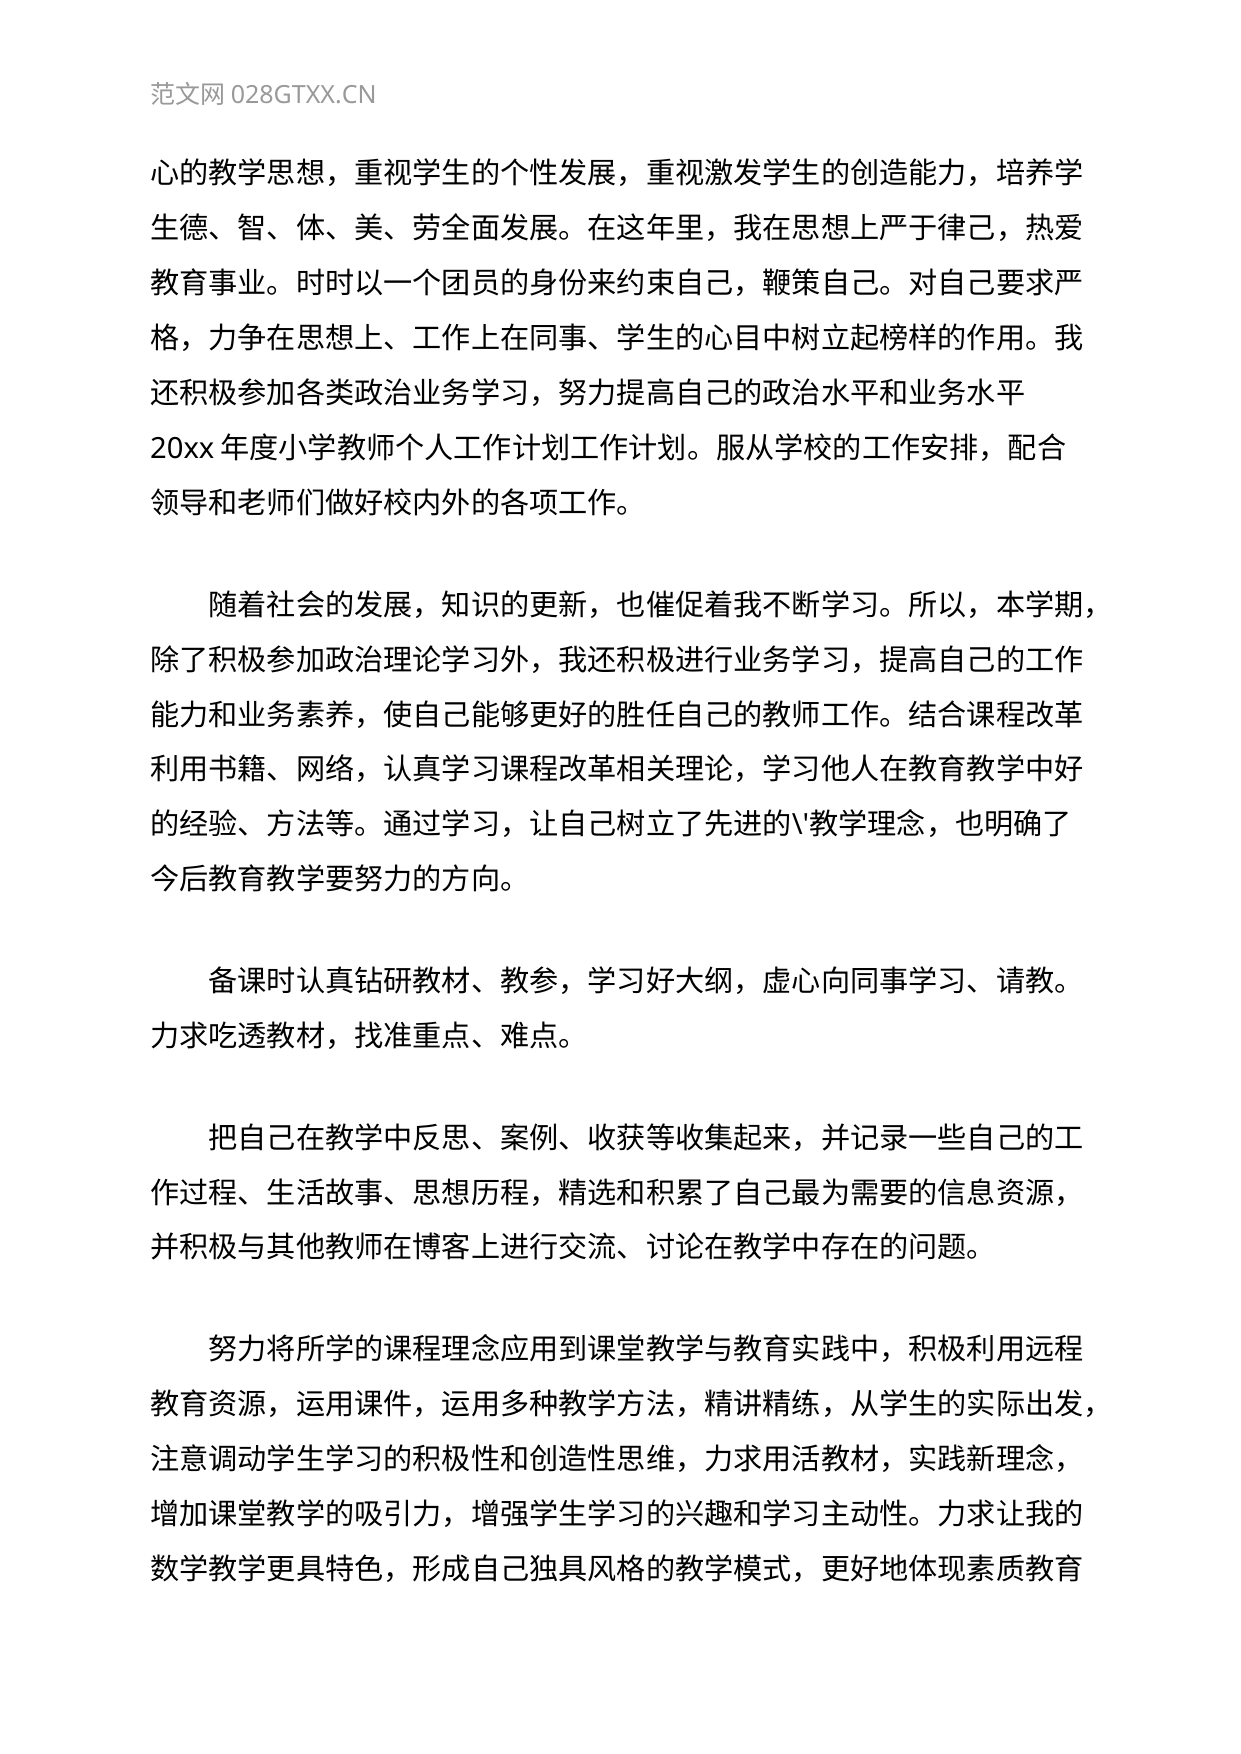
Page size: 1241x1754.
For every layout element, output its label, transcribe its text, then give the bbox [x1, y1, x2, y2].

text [150, 150, 1090, 522]
text 随着社会的发展，知识的更新，也催促着我不断学习。所以，本学期，除了积极参加政治理论学习外，我还积极进行业务学习，提高自己的工作能力和业务素养，使自己能够更好的胜任自己的教师工作。结合课程改革利用书籍、网络，认真学习课程改革相关理论，学习他人在教育教学中好的经验、方法等。通过学习，让自己树立了先进的\'教学理念，也明确了今后教育教学要努力的方向。 [150, 581, 1090, 898]
text 备课时认真钻研教材、教参，学习好大纲，虚心向同事学习、请教。力求吃透教材，找准重点、难点。 [150, 958, 1090, 1055]
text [150, 1326, 1090, 1588]
text 把自己在教学中反思、案例、收获等收集起来，并记录一些自己的工作过程、生活故事、思想历程，精选和积累了自己最为需要的信息资源，并积极与其他教师在博客上进行交流、讨论在教学中存在的问题。 [150, 1114, 1090, 1266]
